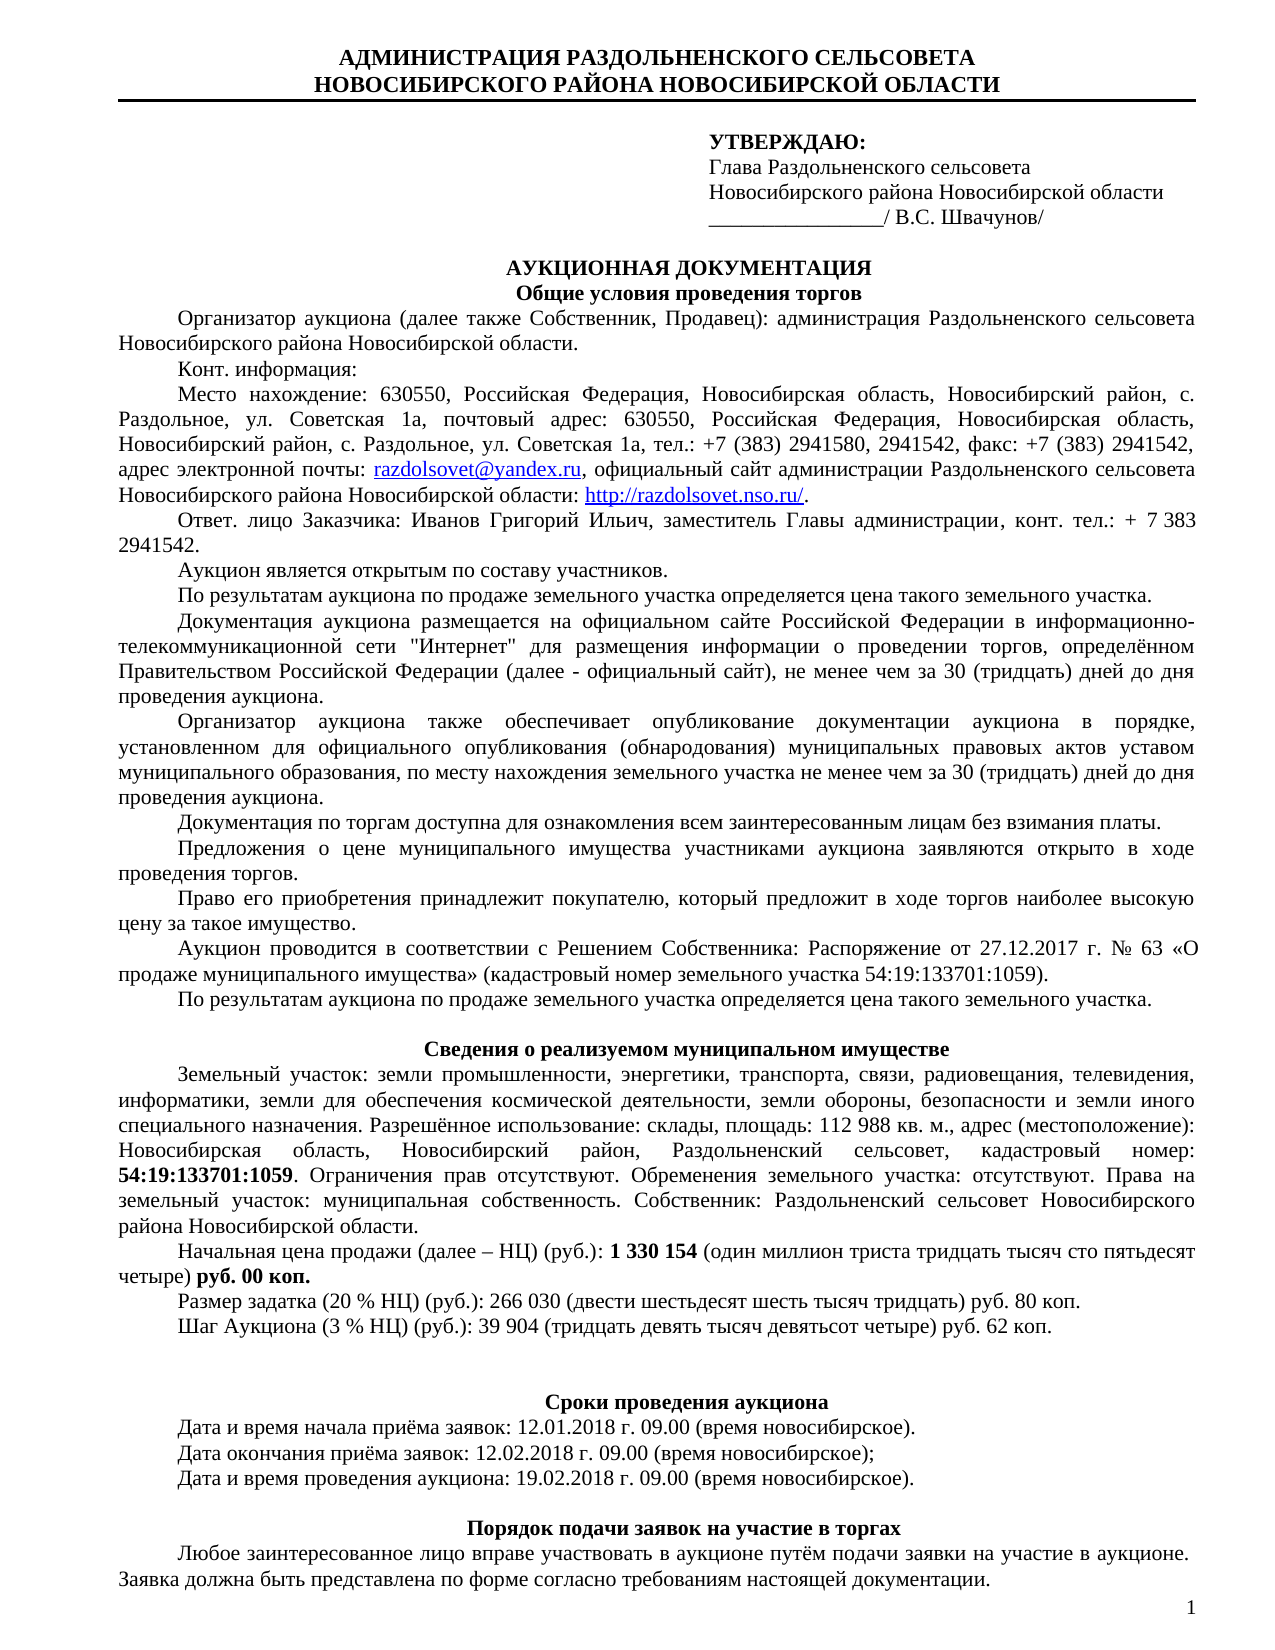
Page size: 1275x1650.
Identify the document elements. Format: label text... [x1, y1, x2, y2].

subtitle Сведения о реализуемом муниципальном имуществе [118, 1036, 1196, 1061]
text Шаг Аукциона (3 % НЦ) (руб.): 39 904 (тридцать девять тысяч девятьсот четыре) руб. 62 коп. [118, 1313, 1196, 1339]
subtitle Сроки проведения аукциона [118, 1389, 1196, 1414]
text Конт. информация: [118, 356, 1196, 381]
text По результатам аукциона по продаже земельного участка определяется цена такого земельного участка. [118, 582, 1196, 608]
text УТВЕРЖДАЮ: [709, 129, 1201, 154]
text Документация аукциона размещается на официальном сайте Российской Федерации в информационно-телекоммуникационной сети "Интернет" для размещения информации о проведении торгов, определённом Правительством Российской Федерации (далее - официальный сайт), не менее чем за 30 (тридцать) дней до дня проведения аукциона. [118, 608, 1196, 708]
text Дата и время проведения аукциона: 19.02.2018 г. 09.00 (время новосибирское). [118, 1465, 1196, 1490]
text Дата окончания приёма заявок: 12.02.2018 г. 09.00 (время новосибирское); [118, 1439, 1196, 1465]
text Право его приобретения принадлежит покупателю, который предложит в ходе торгов наиболее высокую цену за такое имущество. [118, 885, 1196, 935]
text Аукцион является открытым по составу участников. [118, 557, 1196, 582]
text Организатор аукциона также обеспечивает опубликование документации аукциона в порядке, установленном для официального опубликования (обнародования) муниципальных правовых актов уставом муниципального образования, по месту нахождения земельного участка не менее чем за 30 (тридцать) дней до дня проведения аукциона. [118, 708, 1196, 809]
text Предложения о цене муниципального имущества участниками аукциона заявляются открыто в ходе проведения торгов. [118, 834, 1196, 885]
text Любое заинтересованное лицо вправе участвовать в аукционе путём подачи заявки на участие в аукционе. Заявка должна быть представлена по форме согласно требованиям настоящей документации. [118, 1540, 1191, 1591]
text Организатор аукциона (далее также Собственник, Продавец): администрация Раздольненского сельсовета Новосибирского района Новосибирской области. [118, 305, 1196, 356]
text Начальная цена продажи (далее – НЦ) (руб.): 1 330 154 (один миллион триста тридцать тысяч сто пятьдесят четыре) руб. 00 коп. [118, 1238, 1196, 1288]
text ________________/ В.С. Швачунов/ [709, 204, 1201, 229]
text Размер задатка (20 % НЦ) (руб.): 266 030 (двести шестьдесят шесть тысяч тридцать) руб. 80 коп. [118, 1288, 1196, 1313]
text Документация по торгам доступна для ознакомления всем заинтересованным лицам без взимания платы. [118, 809, 1196, 834]
text Порядок подачи заявок на участие в торгах [118, 1515, 1191, 1540]
text АУКЦИОННАЯ ДОКУМЕНТАЦИЯ [118, 255, 1201, 280]
text Новосибирского района Новосибирской области [709, 179, 1201, 204]
text Общие условия проведения торгов [118, 280, 1201, 305]
text Место нахождение: 630550, Российская Федерация, Новосибирская область, Новосибирский район, с. Раздольное, ул. Советская 1а, почтовый адрес: 630550, Российская Федерация, Новосибирская область, Новосибирский район, с. Раздольное, ул. Советская 1а, тел.: +7 (383) 2941580, 2941542, факс: +7 (383) 2941542, адрес электронной почты: razdolsovet@yandex.ru, официальный сайт администрации Раздольненского сельсовета Новосибирского района Новосибирской области: http://razdolsovet.nso.ru/. [118, 381, 1196, 507]
text Дата и время начала приёма заявок: 12.01.2018 г. 09.00 (время новосибирское). [118, 1414, 1196, 1439]
text По результатам аукциона по продаже земельного участка определяется цена такого земельного участка. [118, 986, 1201, 1011]
text Ответ. лицо Заказчика: Иванов Григорий Ильич, заместитель Главы администрации, конт. тел.: + 7 383 2941542. [118, 507, 1196, 557]
text Аукцион проводится в соответствии с Решением Собственника: Распоряжение от 27.12.2017 г. № 63 «О продаже муниципального имущества» (кадастровый номер земельного участка 54:19:133701:1059). [118, 935, 1201, 986]
text Земельный участок: земли промышленности, энергетики, транспорта, связи, радиовещания, телевидения, информатики, земли для обеспечения космической деятельности, земли обороны, безопасности и земли иного специального назначения. Разрешённое использование: склады, площадь: 112 988 кв. м., адрес (местоположение): Новосибирская область, Новосибирский район, Раздольненский сельсовет, кадастровый номер: 54:19:133701:1059. Ограничения прав отсутствуют. Обременения земельного участка: отсутствуют. Права на земельный участок: муниципальная собственность. Собственник: Раздольненский сельсовет Новосибирского района Новосибирской области. [118, 1061, 1196, 1238]
text Глава Раздольненского сельсовета [709, 154, 1201, 179]
